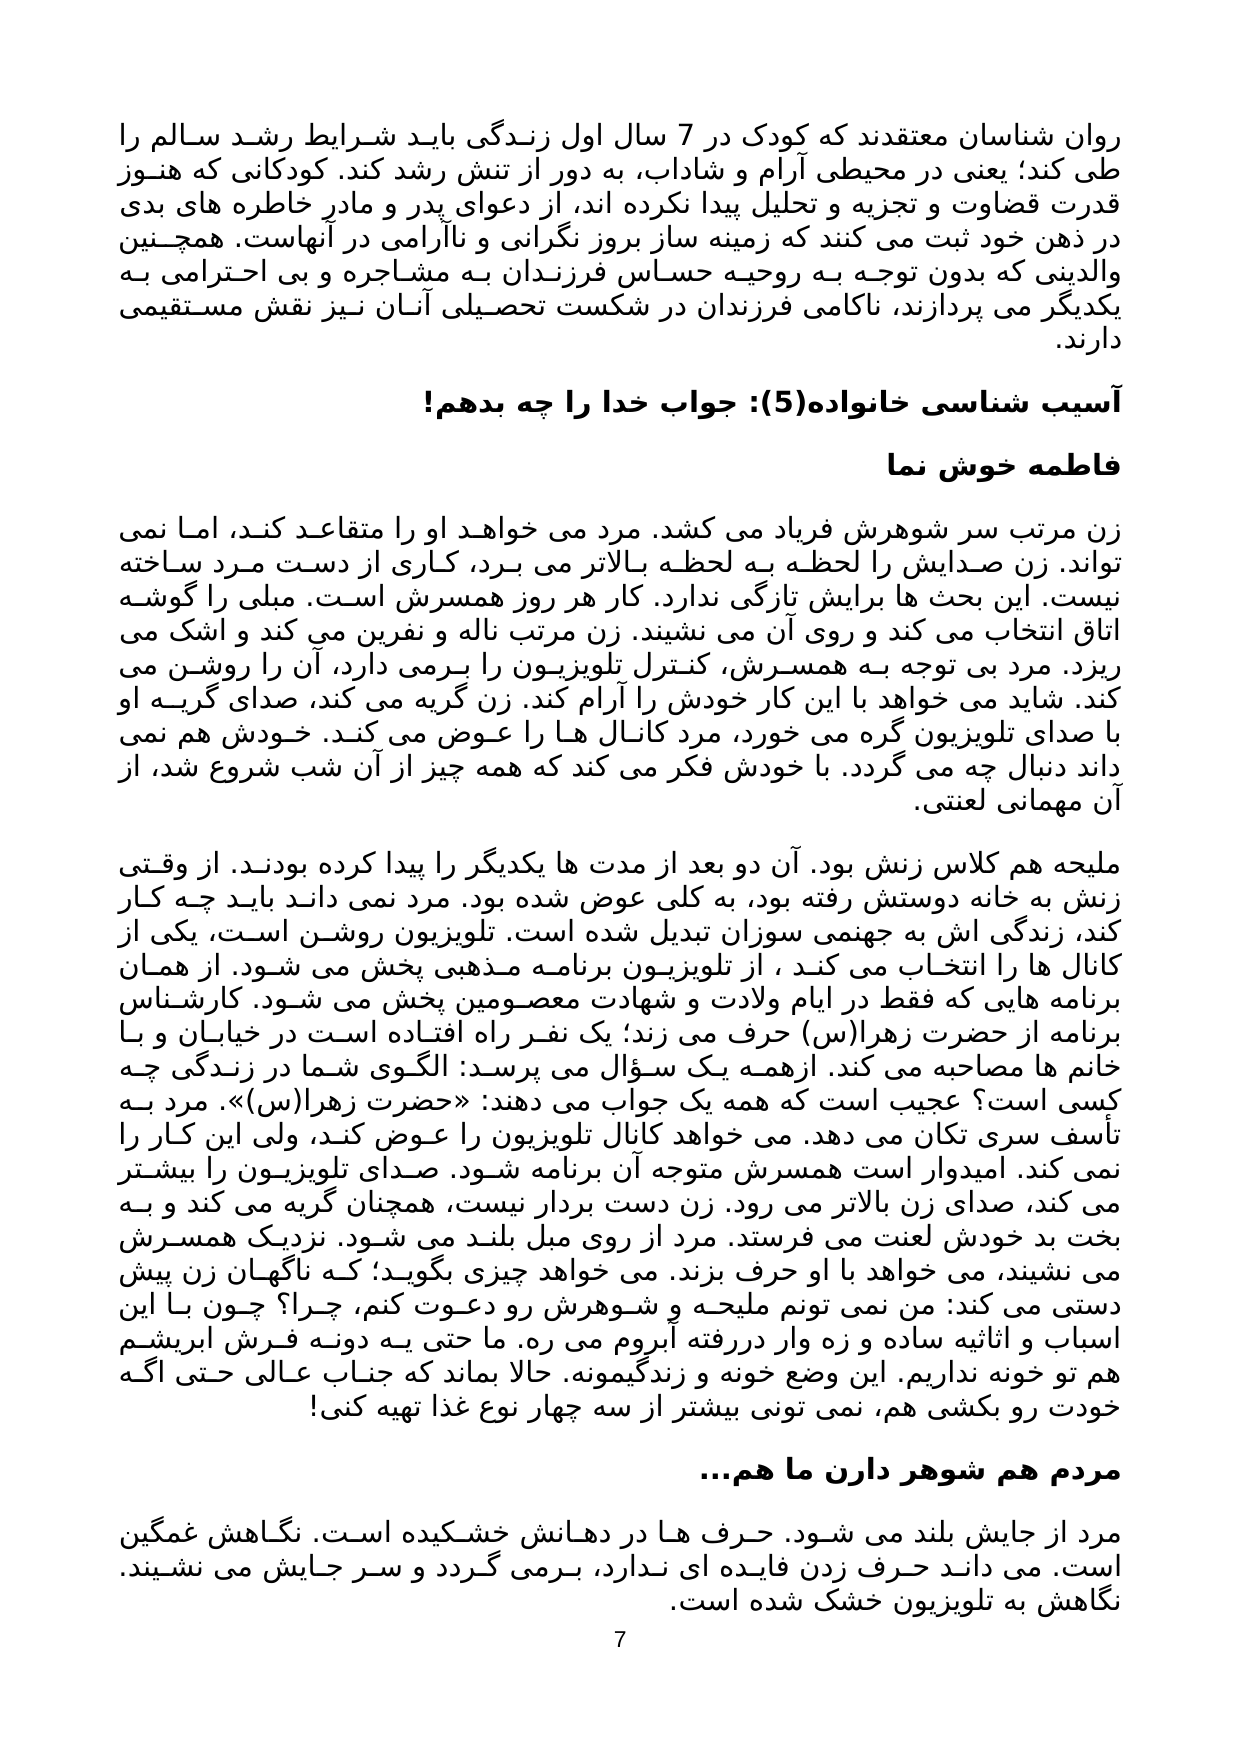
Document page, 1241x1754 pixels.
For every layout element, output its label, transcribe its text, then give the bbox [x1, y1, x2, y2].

text زن مرتب سر شوهرش فریاد می کشد. مرد می خواهد او را متقاعد کند، اما نمی تواند. زن صدایش را لحظه به لحظه بالاتر می برد، کاری از دست مرد ساخته نیست. این بحث ها برایش تازگی ندارد. کار هر روز همسرش است. مبلی را گوشه اتاق انتخاب می کند و روی آن می نشیند. زن مرتب ناله و نفرین می کند و اشک می ریزد. مرد بی توجه به همسرش، کنترل تلویزیون را برمی دارد، آن را روشن می کند. شاید می خواهد با این کار خودش را آرام کند. زن گریه می کند، صدای گریه او با صدای تلویزیون گره می خورد، مرد کانال ها را عوض می کند. خودش هم نمی داند دنبال چه می گردد. با خودش فکر می کند که همه چیز از آن شب شروع شد، از آن مهمانی لعنتی. [118, 511, 1122, 817]
text مرد از جایش بلند می شود. حرف ها در دهانش خشکیده است. نگاهش غمگین است. می داند حرف زدن فایده ای ندارد، برمی گردد و سر جایش می نشیند. نگاهش به تلویزیون خشک شده است. [118, 1516, 1122, 1617]
text آسیب شناسی خانواده(5): جواب خدا را چه بدهم! [118, 385, 1122, 419]
text ملیحه هم کلاس زنش بود. آن دو بعد از مدت ها یکدیگر را پیدا کرده بودند. از وقتی زنش به خانه دوستش رفته بود، به کلی عوض شده بود. مرد نمی داند باید چه کار کند، زندگی اش به جهنمی سوزان تبدیل شده است. تلویزیون روشن است، یکی از کانال ها را انتخاب می کند ، از تلویزیون برنامه مذهبی پخش می شود. از همان برنامه هایی که فقط در ایام ولادت و شهادت معصومین پخش می شود. کارشناس برنامه از حضرت زهرا(س) حرف می زند؛ یک نفر راه افتاده است در خیابان و با خانم ها مصاحبه می کند. ازهمه یک سؤال می پرسد: الگوی شما در زندگی چه کسی است؟ عجیب است که همه یک جواب می دهند: «حضرت زهرا(س)». مرد به تأسف سری تکان می دهد. می خواهد کانال تلویزیون را عوض کند، ولی این کار را نمی کند. امیدوار است همسرش متوجه آن برنامه شود. صدای تلویزیون را بیشتر می کند، صدای زن بالاتر می رود. زن دست بردار نیست، همچنان گریه می کند و به بخت بد خودش لعنت می فرستد. مرد از روی مبل بلند می شود. نزدیک همسرش می نشیند، می خواهد با او حرف بزند. می خواهد چیزی بگوید؛ که ناگهان زن پیش دستی می کند: من نمی تونم ملیحه و شوهرش رو دعوت کنم، چرا؟ چون با این اسباب و اثاثیه ساده و زه وار دررفته آبروم می ره. ما حتی یه دونه فرش ابریشم هم تو خونه نداریم. این وضع خونه و زندگیمونه. حالا بماند که جناب عالی حتی اگه خودت رو بکشی هم، نمی تونی بیشتر از سه چهار نوع غذا تهیه کنی! [118, 846, 1122, 1423]
text مردم هم شوهر دارن ما هم... [118, 1452, 1122, 1486]
text روان شناسان معتقدند که کودک در 7 سال اول زندگی باید شرایط رشد سالم را طی کند؛ یعنی در محیطی آرام و شاداب، به دور از تنش رشد کند. کودکانی که هنوز قدرت قضاوت و تجزیه و تحلیل پیدا نکرده اند، از دعوای پدر و مادر خاطره های بدی در ذهن خود ثبت می کنند که زمینه ساز بروز نگرانی و ناآرامی در آنهاست. همچنین والدینی که بدون توجه به روحیه حساس فرزندان به مشاجره و بی احترامی به یکدیگر می پردازند، ناکامی فرزندان در شکست تحصیلی آنان نیز نقش مستقیمی دارند. [118, 118, 1122, 356]
text فاطمه خوش نما [118, 448, 1122, 482]
